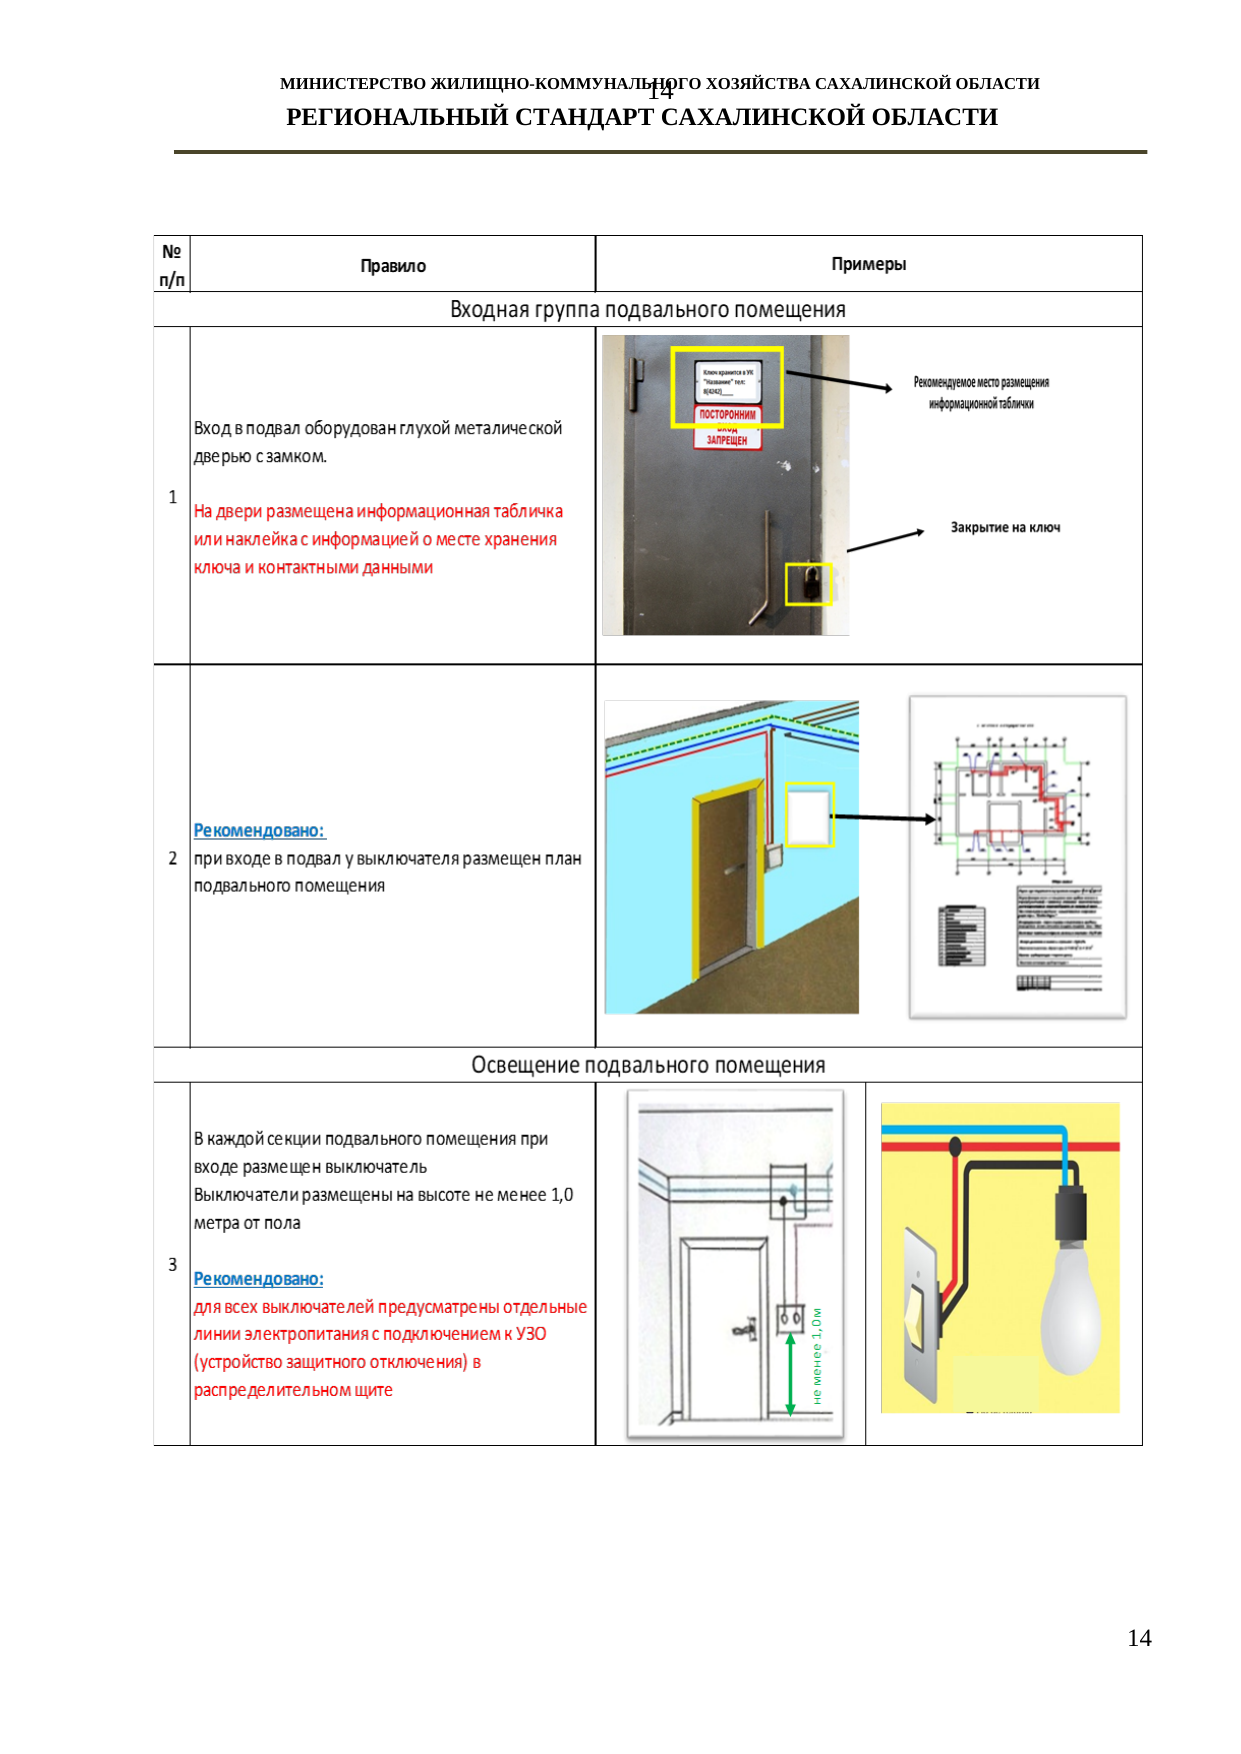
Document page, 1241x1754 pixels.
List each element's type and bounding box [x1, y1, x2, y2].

picture [153, 235, 1143, 1447]
